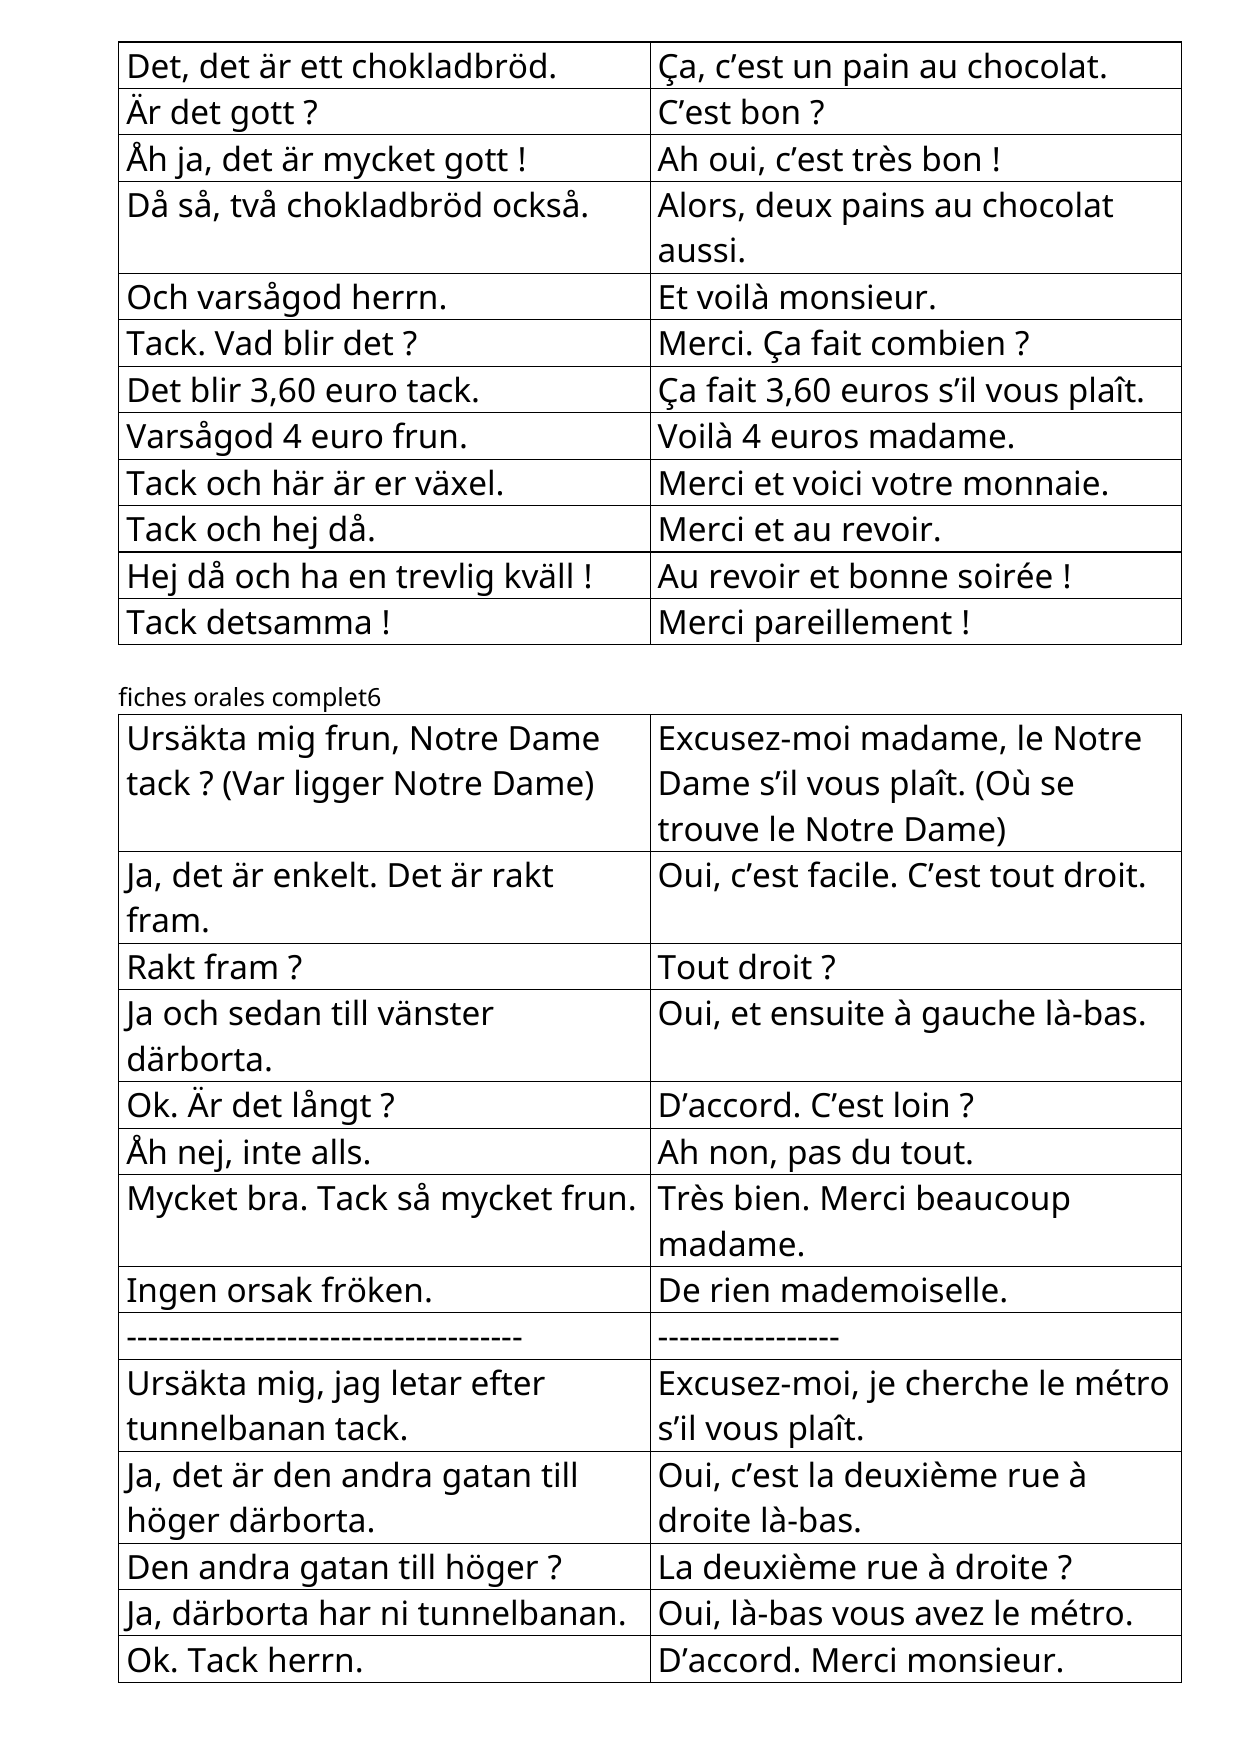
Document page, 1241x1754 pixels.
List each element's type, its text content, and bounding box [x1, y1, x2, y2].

table_cell ----------------- [651, 1313, 1181, 1359]
table_cell Ja, därborta har ni tunnelbanan. [119, 1590, 650, 1635]
table_cell Åh ja, det är mycket gott ! [119, 135, 650, 181]
table_cell De rien mademoiselle. [651, 1267, 1181, 1312]
table_cell Ingen orsak fröken. [119, 1267, 650, 1312]
table_cell Rakt fram ? [119, 944, 650, 989]
table_cell Ça, c’est un pain au chocolat. [651, 43, 1181, 88]
table_cell D’accord. C’est loin ? [651, 1082, 1181, 1127]
table_cell Voilà 4 euros madame. [651, 413, 1181, 458]
table_cell Ja, det är enkelt. Det är rakt fram. [119, 852, 650, 943]
text fiches orales complet6 [118, 679, 1199, 713]
table_cell Excusez-moi, je cherche le métro s’il vous plaît. [651, 1360, 1181, 1451]
table_cell Ja och sedan till vänster därborta. [119, 990, 650, 1081]
table_header Ursäkta mig frun, Notre Dame tack ? (Var ligger Notre Dame) [119, 715, 650, 851]
table_cell Åh nej, inte alls. [119, 1129, 650, 1174]
table_cell Très bien. Merci beaucoup madame. [651, 1175, 1181, 1266]
table_cell Då så, två chokladbröd också. [119, 182, 650, 273]
table_cell Alors, deux pains au chocolat aussi. [651, 182, 1181, 273]
table_cell Merci pareillement ! [651, 599, 1181, 644]
table_cell Det, det är ett chokladbröd. [119, 43, 650, 88]
table_cell ------------------------------------- [119, 1313, 650, 1359]
table_cell Ah non, pas du tout. [651, 1129, 1181, 1174]
table_cell Är det gott ? [119, 89, 650, 134]
table_cell Ursäkta mig, jag letar efter tunnelbanan tack. [119, 1360, 650, 1451]
table_cell Oui, c’est facile. C’est tout droit. [651, 852, 1181, 943]
table_cell Den andra gatan till höger ? [119, 1544, 650, 1589]
table_cell Merci et voici votre monnaie. [651, 460, 1181, 505]
table_cell Varsågod 4 euro frun. [119, 413, 650, 458]
table_cell Mycket bra. Tack så mycket frun. [119, 1175, 650, 1266]
table_cell Oui, et ensuite à gauche là-bas. [651, 990, 1181, 1081]
table_cell Oui, là-bas vous avez le métro. [651, 1590, 1181, 1635]
table_cell Tack och hej då. [119, 506, 650, 551]
table_cell Tack detsamma ! [119, 599, 650, 644]
table_cell La deuxième rue à droite ? [651, 1544, 1181, 1589]
table_cell Ah oui, c’est très bon ! [651, 135, 1181, 181]
table_cell Merci. Ça fait combien ? [651, 320, 1181, 366]
table_cell D’accord. Merci monsieur. [651, 1636, 1181, 1682]
table_cell Oui, c’est la deuxième rue à droite là-bas. [651, 1452, 1181, 1542]
table_cell Tack. Vad blir det ? [119, 320, 650, 366]
table_cell Ja, det är den andra gatan till höger därborta. [119, 1452, 650, 1542]
table_cell Tout droit ? [651, 944, 1181, 989]
table_cell Merci et au revoir. [651, 506, 1181, 551]
table_header Excusez-moi madame, le Notre Dame s’il vous plaît. (Où se trouve le Notre Dame) [651, 715, 1181, 851]
table_cell Och varsågod herrn. [119, 274, 650, 319]
table_cell Hej då och ha en trevlig kväll ! [119, 553, 650, 598]
table_cell Tack och här är er växel. [119, 460, 650, 505]
table_cell Ok. Tack herrn. [119, 1636, 650, 1682]
table_cell Au revoir et bonne soirée ! [651, 553, 1181, 598]
table_cell Ok. Är det långt ? [119, 1082, 650, 1127]
table_cell Ça fait 3,60 euros s’il vous plaît. [651, 367, 1181, 412]
table_cell Et voilà monsieur. [651, 274, 1181, 319]
table_cell Det blir 3,60 euro tack. [119, 367, 650, 412]
table_cell C’est bon ? [651, 89, 1181, 134]
